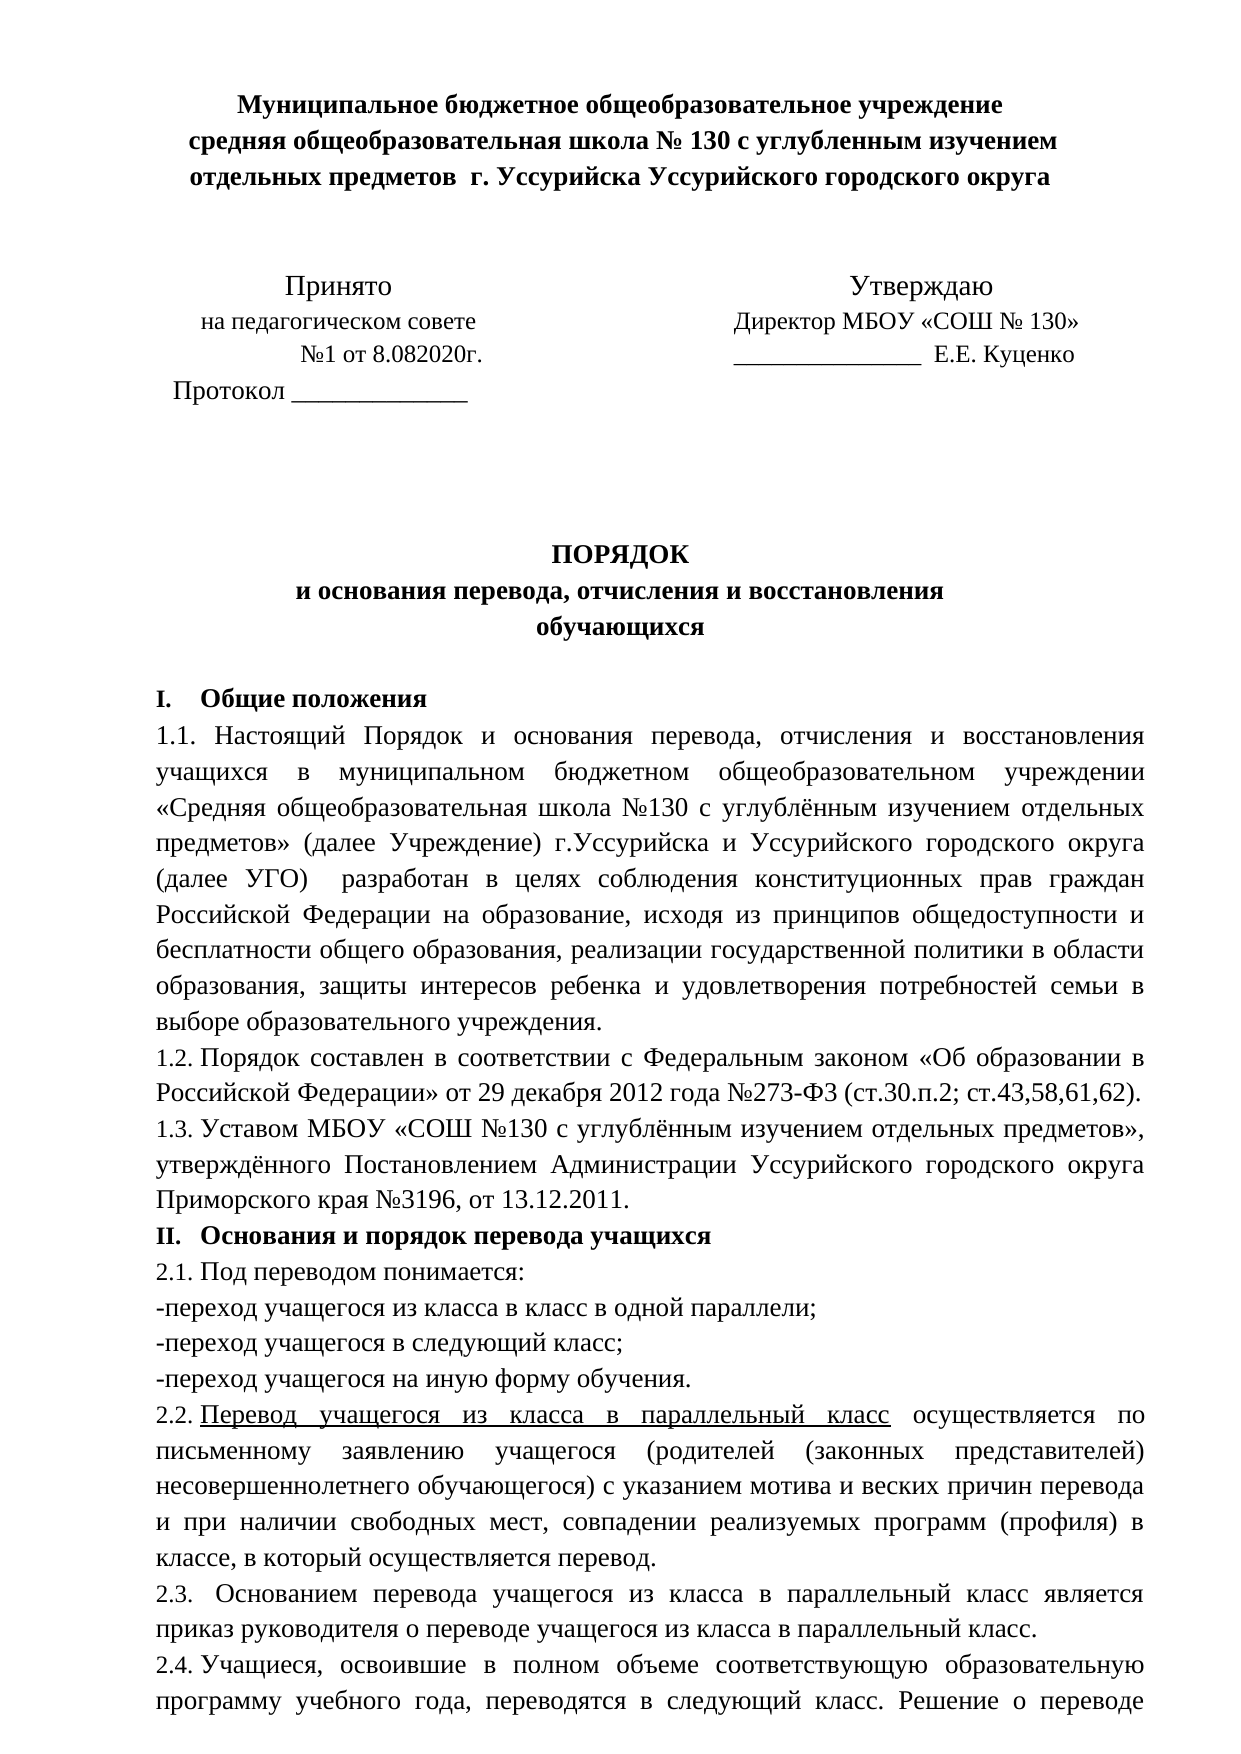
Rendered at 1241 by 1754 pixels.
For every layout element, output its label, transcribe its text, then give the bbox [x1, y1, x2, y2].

text и основания перевода, отчисления и восстановления [37, 574, 1203, 605]
list Уставом МБОУ «СОШ №130 с углублённым изучением отдельных предметов», утверждённого Постановлением Администрации Уссурийского городского округа Приморского края №3196, от 13.12.2011. [156, 1112, 1146, 1215]
list Под переводом понимается: [156, 1255, 1146, 1286]
list Основания и порядок перевода учащихся [156, 1219, 1146, 1251]
text Протокол _____________ [37, 374, 1203, 406]
list Перевод учащегося из класса в параллельный класс осуществляется по письменному заявлению учащегося (родителей (законных представителей) несовершеннолетнего обучающегося) с указанием мотива и веских причин перевода и при наличии свободных мест, совпадении реализуемых программ (профиля) в классе, в который осуществляется перевод. [156, 1398, 1146, 1572]
text -переход учащегося из класса в класс в одной параллели; [156, 1291, 1146, 1322]
text 1.1. Настоящий Порядок и основания перевода, отчисления и восстановления учащихся в муниципальном бюджетном общеобразовательном учреждении «Средняя общеобразовательная школа №130 с углублённым изучением отдельных предметов» (далее Учреждение) г.Уссурийска и Уссурийского городского округа (далее УГО) разработан в целях соблюдения конституционных прав граждан Российской Федерации на образование, исходя из принципов общедоступности и бесплатности общего образования, реализации государственной политики в области образования, защиты интересов ребенка и удовлетворения потребностей семьи в выборе образовательного учреждения. [156, 719, 1146, 1036]
list Основанием перевода учащегося из класса в параллельный класс является приказ руководителя о переводе учащегося из класса в параллельный класс. [156, 1577, 1146, 1643]
text -переход учащегося в следующий класс; [156, 1327, 1146, 1358]
text Муниципальное бюджетное общеобразовательное учреждение [37, 89, 1203, 120]
text ПОРЯДОК [37, 538, 1203, 569]
text -переход учащегося на иную форму обучения. [156, 1362, 1146, 1393]
text отдельных предметов г. Уссурийска Уссурийского городского округа [37, 160, 1203, 191]
list Порядок составлен в соответствии с Федеральным законом «Об образовании в Российской Федерации» от 29 декабря 2012 года №273-Ф3 (ст.30.п.2; ст.43,58,61,62). [156, 1041, 1146, 1108]
list Общие положения [156, 682, 1146, 713]
text обучающихся [37, 610, 1203, 641]
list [156, 1648, 1146, 1715]
text средняя общеобразовательная школа № 130 с углубленным изучением [37, 124, 1203, 156]
